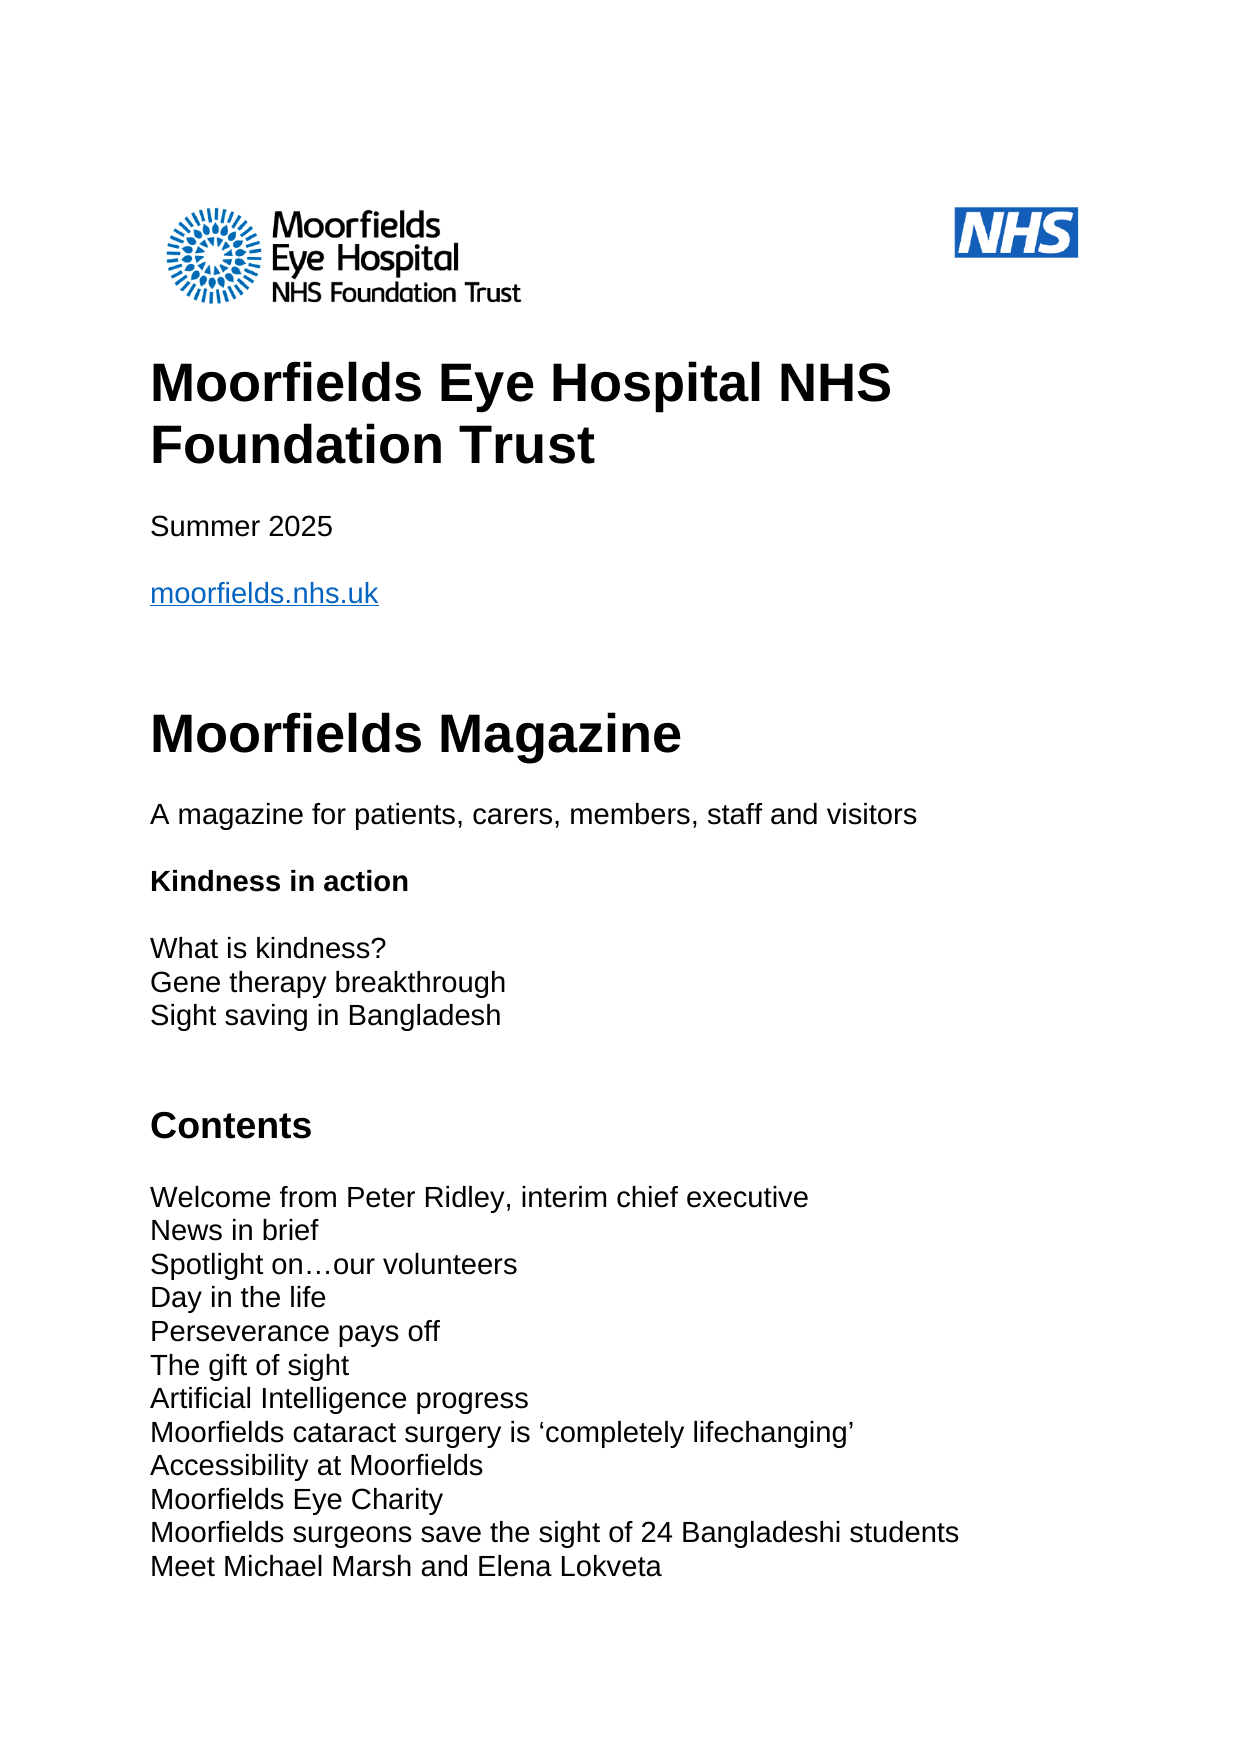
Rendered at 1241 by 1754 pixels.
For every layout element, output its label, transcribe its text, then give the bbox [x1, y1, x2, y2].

text Meet Michael Marsh and Elena Lokveta [150, 1549, 1090, 1582]
text Sight saving in Bangladesh [150, 998, 1090, 1032]
text Day in the life [150, 1280, 1090, 1314]
text Gene therapy breakthrough [150, 965, 1090, 998]
subtitle Moorfields Magazine [150, 701, 1090, 763]
text moorfields.nhs.uk [150, 576, 1090, 609]
text A magazine for patients, carers, members, staff and visitors [150, 797, 1090, 831]
text Summer 2025 [150, 508, 1090, 542]
picture [150, 175, 1090, 326]
text Spotlight on…our volunteers [150, 1247, 1090, 1280]
text Kindness in action [150, 864, 1090, 898]
text Perseverance pays off [150, 1314, 1090, 1347]
text Artificial Intelligence progress [150, 1381, 1090, 1414]
text News in brief [150, 1213, 1090, 1247]
text Welcome from Peter Ridley, interim chief executive [150, 1180, 1090, 1213]
text Moorfields surgeons save the sight of 24 Bangladeshi students [150, 1515, 1090, 1549]
subtitle Moorfields Eye Hospital NHS Foundation Trust [150, 350, 1090, 475]
text What is kindness? [150, 931, 1090, 965]
text Moorfields Eye Charity [150, 1482, 1090, 1515]
text Accessibility at Moorfields [150, 1448, 1090, 1482]
text The gift of sight [150, 1347, 1090, 1381]
subtitle Contents [150, 1103, 1090, 1146]
text Moorfields cataract surgery is ‘completely lifechanging’ [150, 1414, 1090, 1448]
